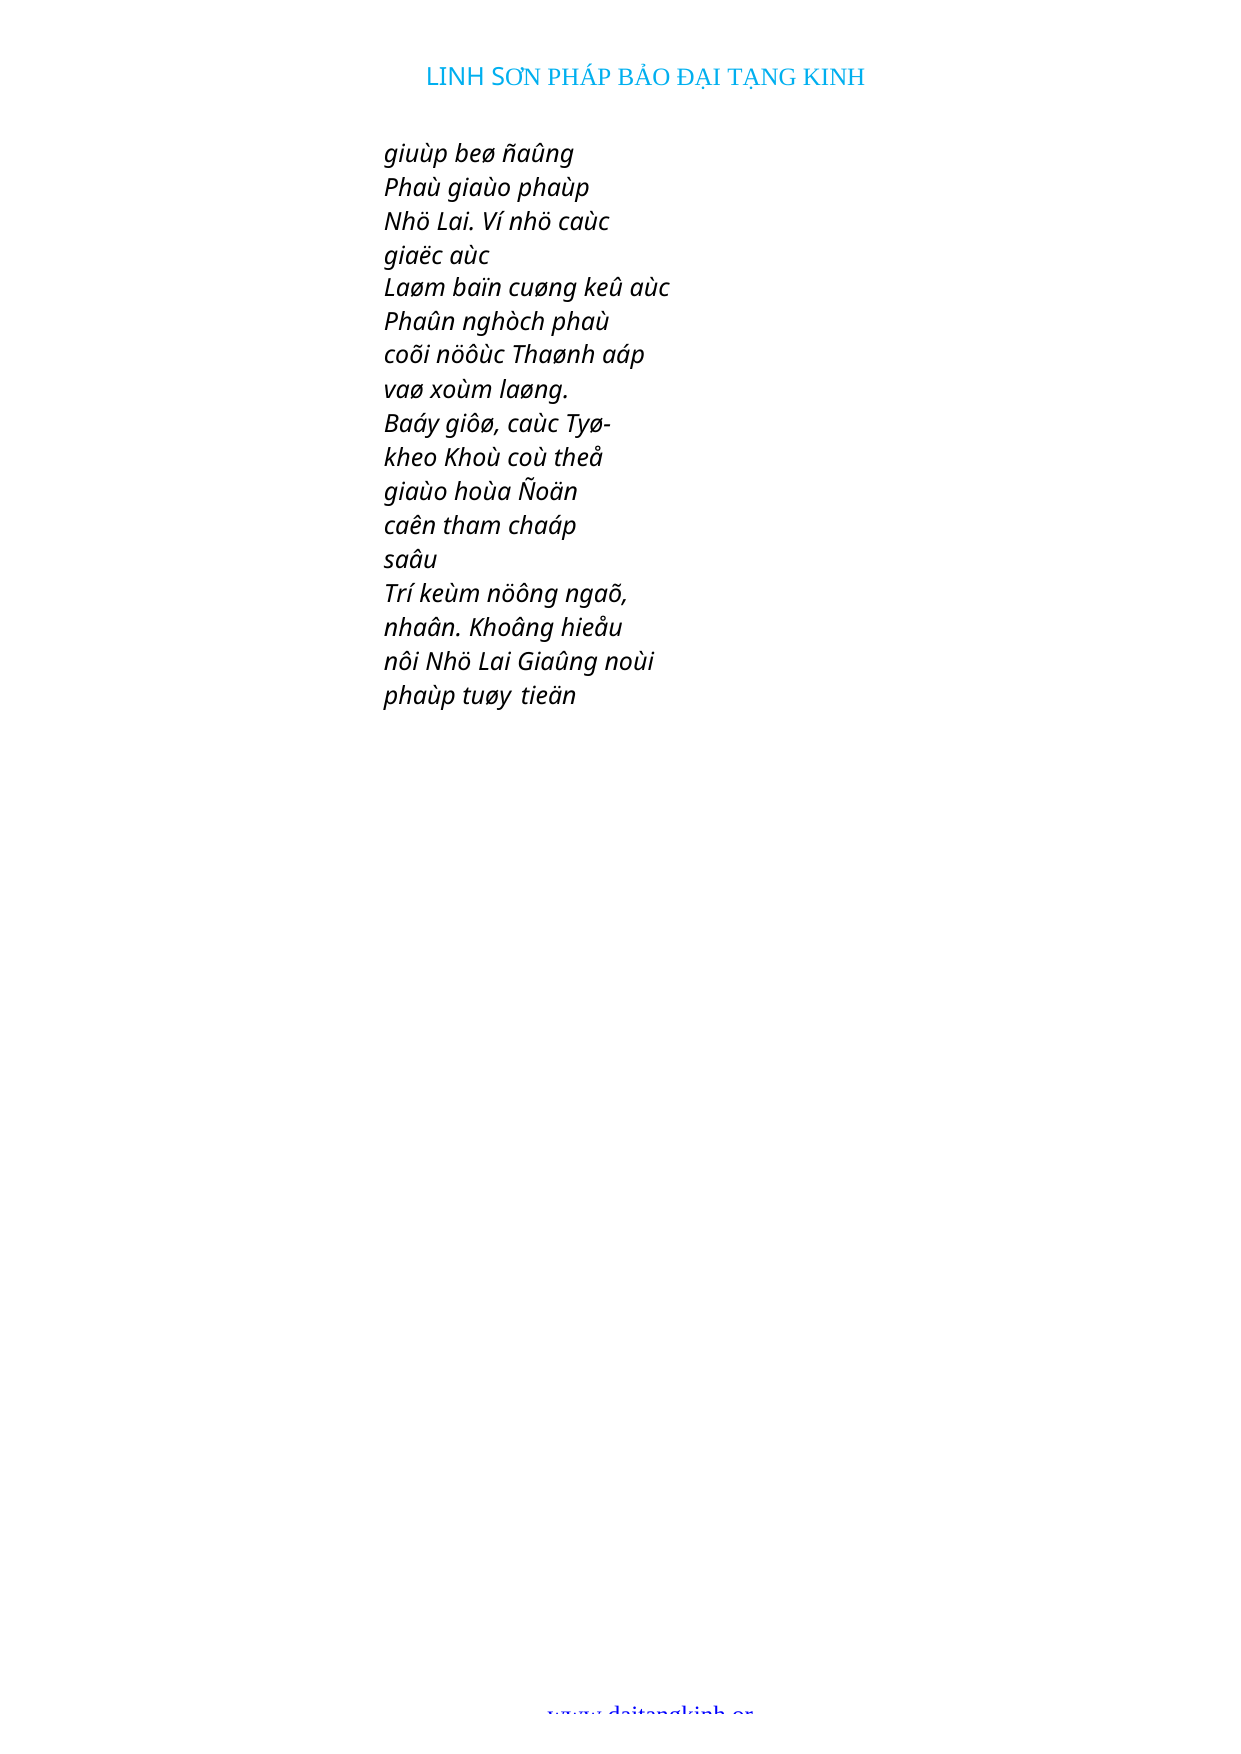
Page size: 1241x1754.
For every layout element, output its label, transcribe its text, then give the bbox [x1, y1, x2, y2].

text Laøm baïn cuøng keû aùc [384, 272, 1105, 303]
text Trí keùm nöông ngaõ, nhaân. Khoâng hieåu nôi Nhö Lai Giaûng noùi phaùp tuøy tieän [384, 576, 658, 712]
text Phaûn nghòch phaù coõi nöôùc Thaønh aáp vaø xoùm laøng. [384, 303, 658, 405]
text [384, 135, 634, 272]
text Baáy giôø, caùc Tyø-kheo Khoù coù theå giaùo hoùa Ñoän caên tham chaáp saâu [384, 405, 633, 576]
